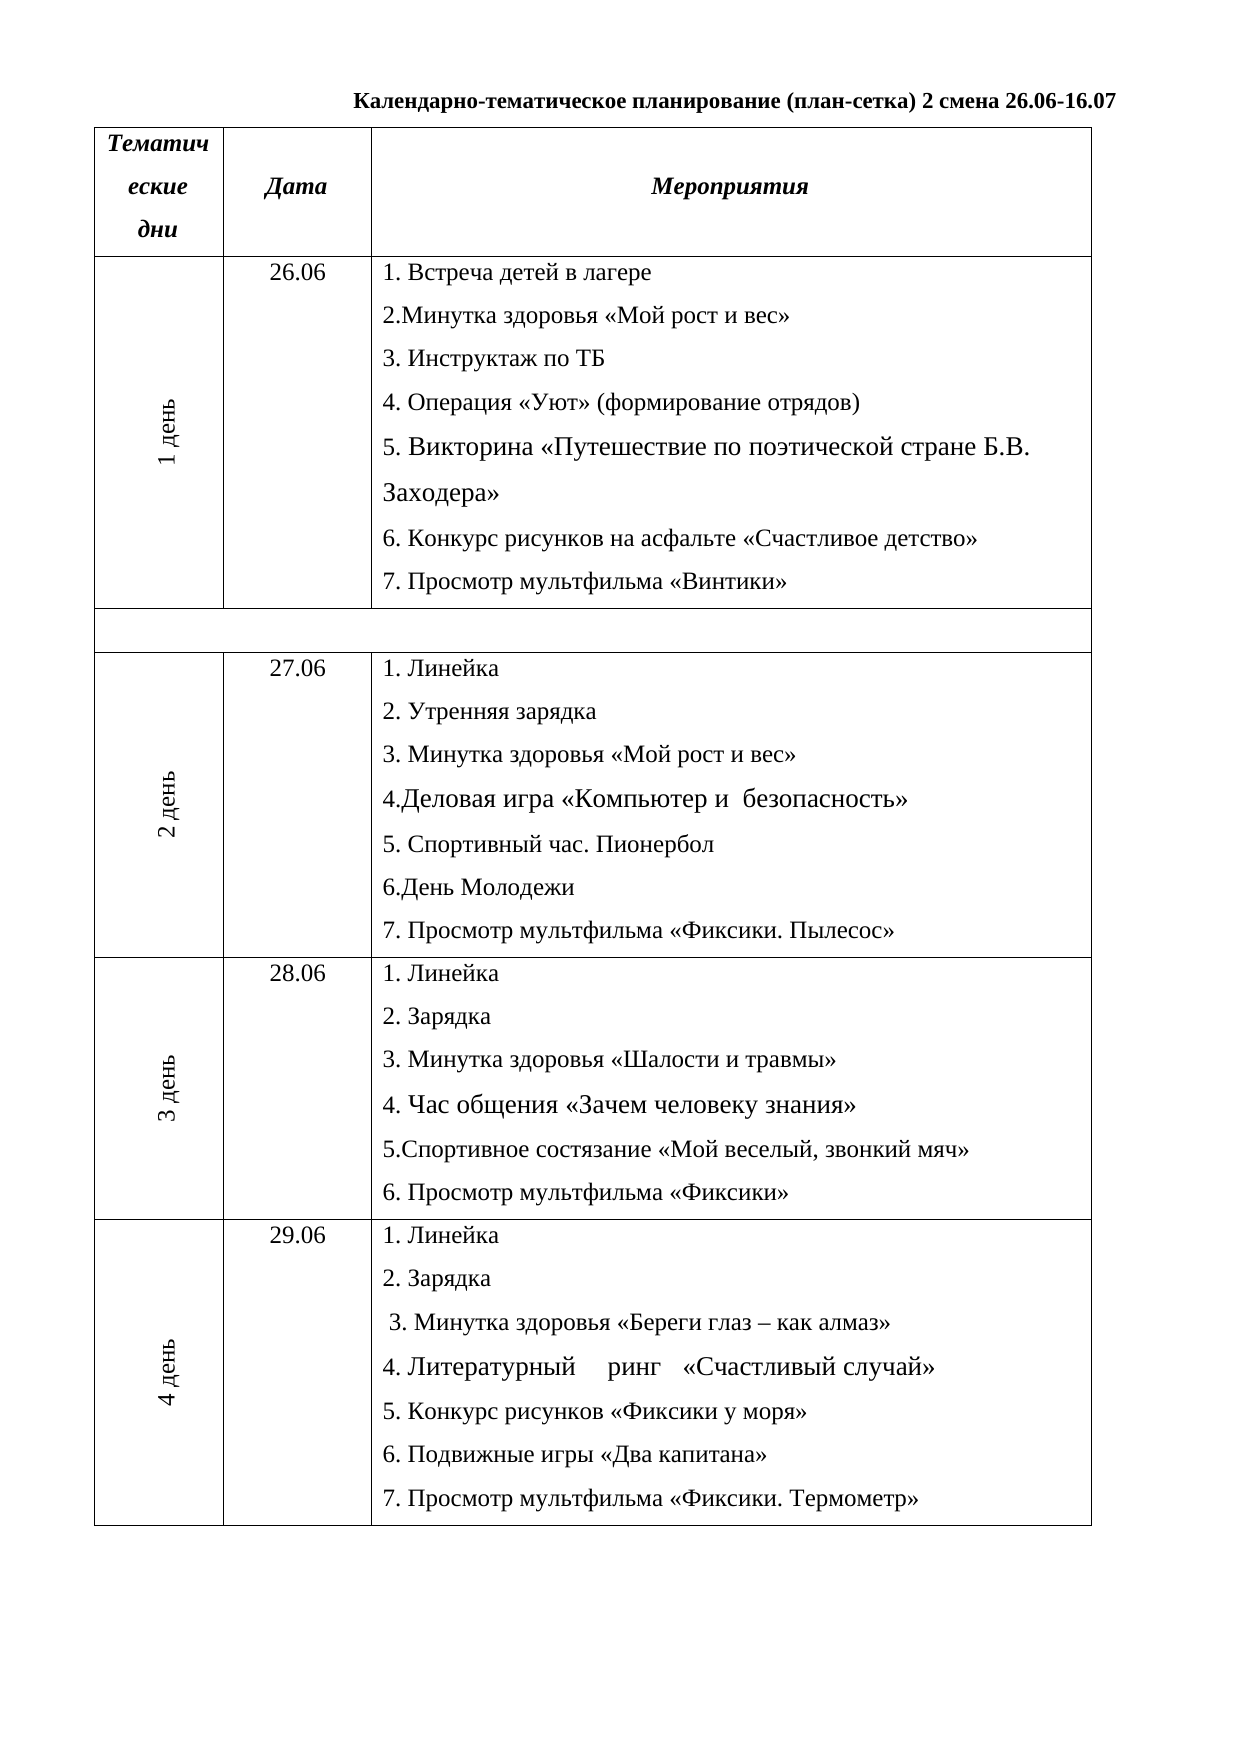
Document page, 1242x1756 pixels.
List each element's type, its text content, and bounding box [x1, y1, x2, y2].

list Календарно-тематическое планирование (план-сетка) 2 смена 26.06-16.07 [169, 87, 1212, 114]
table_cell 1. Линейка 2. Утренняя зарядка 3. Минутка здоровья «Мой рост и вес» 4.Деловая игра «Компьютер и безопасность» 5. Спортивный час. Пионербол 6.День Молодежи 7. Просмотр мультфильма «Фиксики. Пылесос» [372, 653, 1091, 957]
table_cell [95, 609, 1091, 652]
table_cell 2 день [95, 653, 223, 957]
table_header Мероприятия [372, 128, 1091, 256]
table_cell 29.06 [224, 1220, 371, 1524]
table_cell 1 день [95, 257, 223, 608]
table_cell 4 день [95, 1220, 223, 1524]
table_cell 26.06 [224, 257, 371, 608]
table_cell 1. Встреча детей в лагере 2.Минутка здоровья «Мой рост и вес» 3. Инструктаж по ТБ 4. Операция «Уют» (формирование отрядов) 5. Викторина «Путешествие по поэтической стране Б.В. Заходера» 6. Конкурс рисунков на асфальте «Счастливое детство» 7. Просмотр мультфильма «Винтики» [372, 257, 1091, 608]
table_cell 3 день [95, 958, 223, 1219]
table_cell 1. Линейка 2. Зарядка 3. Минутка здоровья «Шалости и травмы» 4. Час общения «Зачем человеку знания» 5.Спортивное состязание «Мой веселый, звонкий мяч» 6. Просмотр мультфильма «Фиксики» [372, 958, 1091, 1219]
table_cell 1. Линейка 2. Зарядка 3. Минутка здоровья «Береги глаз – как алмаз» 4. Литературный ринг «Счастливый случай» 5. Конкурс рисунков «Фиксики у моря» 6. Подвижные игры «Два капитана» 7. Просмотр мультфильма «Фиксики. Термометр» [372, 1220, 1091, 1524]
table_header Тематические дни [95, 128, 223, 256]
table_cell 28.06 [224, 958, 371, 1219]
table_header Дата [224, 128, 371, 256]
table_cell 27.06 [224, 653, 371, 957]
